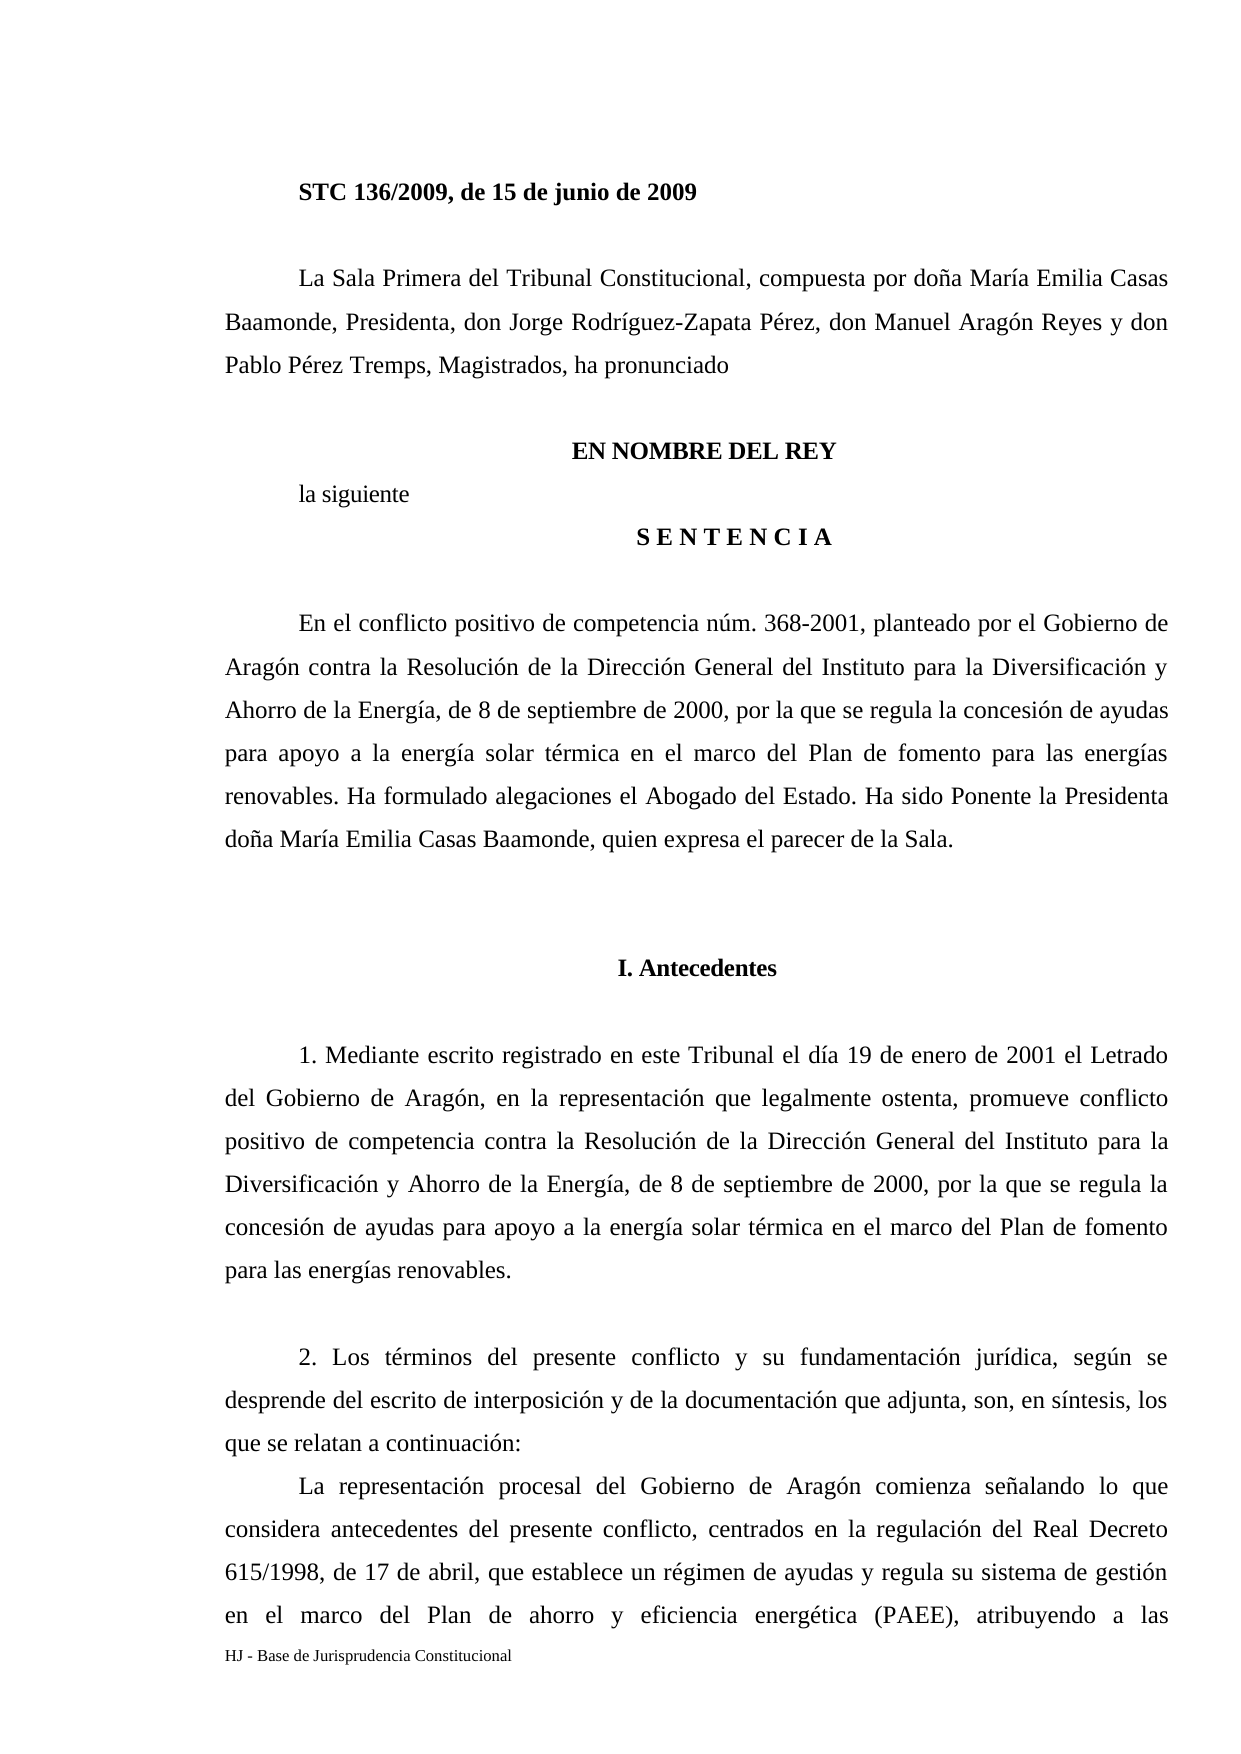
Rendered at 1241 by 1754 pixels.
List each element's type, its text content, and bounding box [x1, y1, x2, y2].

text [224, 1471, 1169, 1629]
text 1. Mediante escrito registrado en este Tribunal el día 19 de enero de 2001 el Letrado del Gobierno de Aragón, en la representación que legalmente ostenta, promueve conflicto positivo de competencia contra la Resolución de la Dirección General del Instituto para la Diversificación y Ahorro de la Energía, de 8 de septiembre de 2000, por la que se regula la concesión de ayudas para apoyo a la energía solar térmica en el marco del Plan de fomento para las energías renovables. [224, 1040, 1169, 1284]
text En el conflicto positivo de competencia núm. 368-2001, planteado por el Gobierno de Aragón contra la Resolución de la Dirección General del Instituto para la Diversificación y Ahorro de la Energía, de 8 de septiembre de 2000, por la que se regula la concesión de ayudas para apoyo a la energía solar térmica en el marco del Plan de fomento para las energías renovables. Ha formulado alegaciones el Abogado del Estado. Ha sido Ponente la Presidenta doña María Emilia Casas Baamonde, quien expresa el parecer de la Sala. [224, 608, 1169, 853]
text La Sala Primera del Tribunal Constitucional, compuesta por doña María Emilia Casas Baamonde, Presidenta, don Jorge Rodríguez-Zapata Pérez, don Manuel Aragón Reyes y don Pablo Pérez Tremps, Magistrados, ha pronunciado [224, 263, 1169, 378]
text 2. Los términos del presente conflicto y su fundamentación jurídica, según se desprende del escrito de interposición y de la documentación que adjunta, son, en síntesis, los que se relatan a continuación: [224, 1342, 1169, 1457]
text EN NOMBRE DEL REY [224, 436, 1110, 465]
text la siguiente [224, 479, 1110, 508]
text STC 136/2009, de 15 de junio de 2009 [224, 177, 1169, 206]
text I. Antecedentes [224, 953, 1169, 982]
text S E N T E N C I A [224, 522, 1169, 551]
